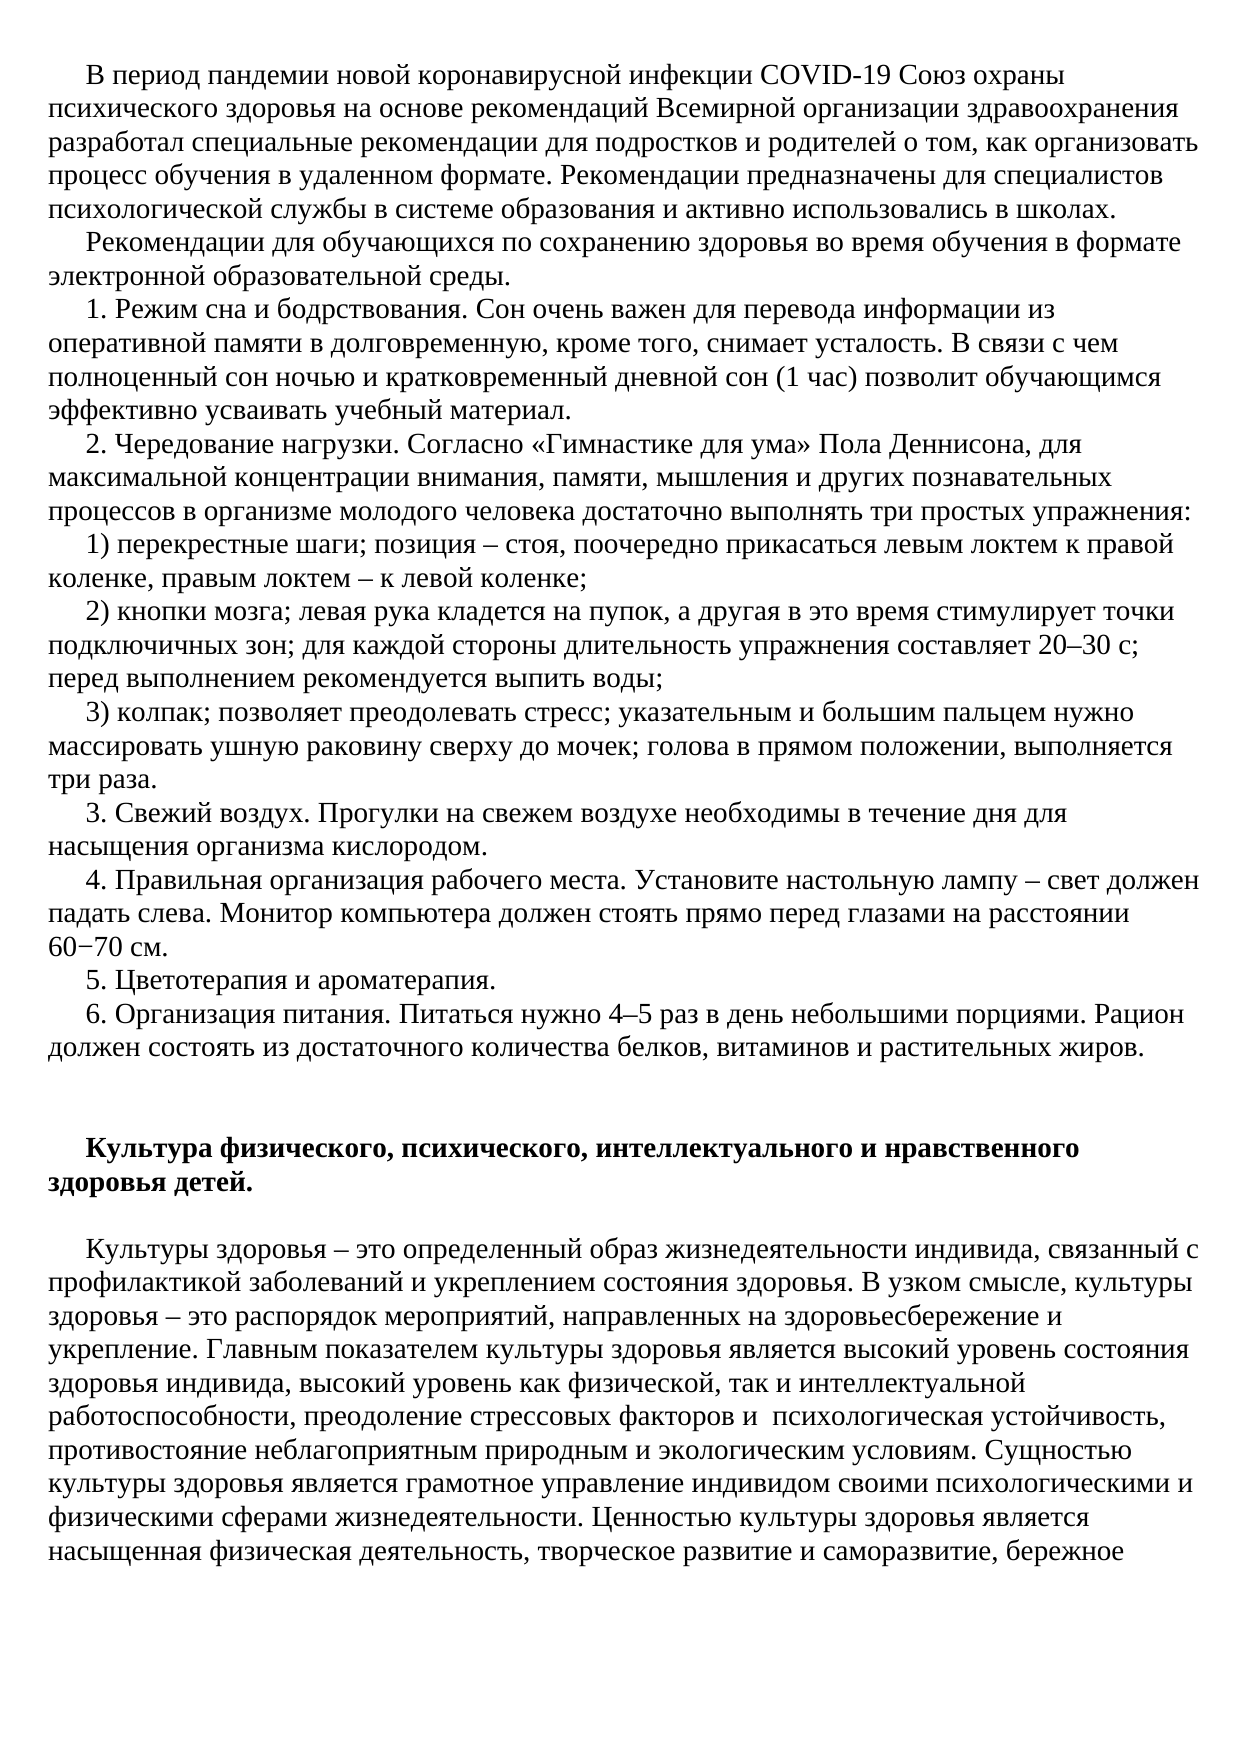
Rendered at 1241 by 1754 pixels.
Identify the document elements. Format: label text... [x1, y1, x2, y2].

text 1. Режим сна и бодрствования. Сон очень важен для перевода информации из оперативной памяти в долговременную, кроме того, снимает усталость. В связи с чем полноценный сон ночью и кратковременный дневной сон (1 час) позволит обучающимся эффективно усваивать учебный материал. [48, 292, 1203, 426]
text 1) перекрестные шаги; позиция – стоя, поочередно прикасаться левым локтем к правой коленке, правым локтем – к левой коленке; [48, 526, 1203, 593]
text Рекомендации для обучающихся по сохранению здоровья во время обучения в формате электронной образовательной среды. [48, 224, 1203, 292]
text 4. Правильная организация рабочего места. Установите настольную лампу – свет должен падать слева. Монитор компьютера должен стоять прямо перед глазами на расстоянии 60−70 см. [48, 862, 1203, 962]
text В период пандемии новой коронавирусной инфекции COVID-19 Союз охраны психического здоровья на основе рекомендаций Всемирной организации здравоохранения разработал специальные рекомендации для подростков и родителей о том, как организовать процесс обучения в удаленном формате. Рекомендации предназначены для специалистов психологической службы в системе образования и активно использовались в школах. [48, 57, 1203, 224]
text 2) кнопки мозга; левая рука кладется на пупок, а другая в это время стимулирует точки подключичных зон; для каждой стороны длительность упражнения составляет 20–30 с; перед выполнением рекомендуется выпить воды; [48, 593, 1203, 694]
text Культура физического, психического, интеллектуального и нравственного здоровья детей. [48, 1130, 1203, 1197]
text 6. Организация питания. Питаться нужно 4–5 раз в день небольшими порциями. Рацион должен состоять из достаточного количества белков, витаминов и растительных жиров. [48, 996, 1203, 1063]
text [48, 1231, 1203, 1566]
text 3. Свежий воздух. Прогулки на свежем воздухе необходимы в течение дня для насыщения организма кислородом. [48, 795, 1203, 862]
text 3) колпак; позволяет преодолевать стресс; указательным и большим пальцем нужно массировать ушную раковину сверху до мочек; голова в прямом положении, выполняется три раза. [48, 694, 1203, 795]
text 2. Чередование нагрузки. Согласно «Гимнастике для ума» Пола Деннисона, для максимальной концентрации внимания, памяти, мышления и других познавательных процессов в организме молодого человека достаточно выполнять три простых упражнения: [48, 426, 1203, 526]
text 5. Цветотерапия и ароматерапия. [48, 962, 1203, 996]
